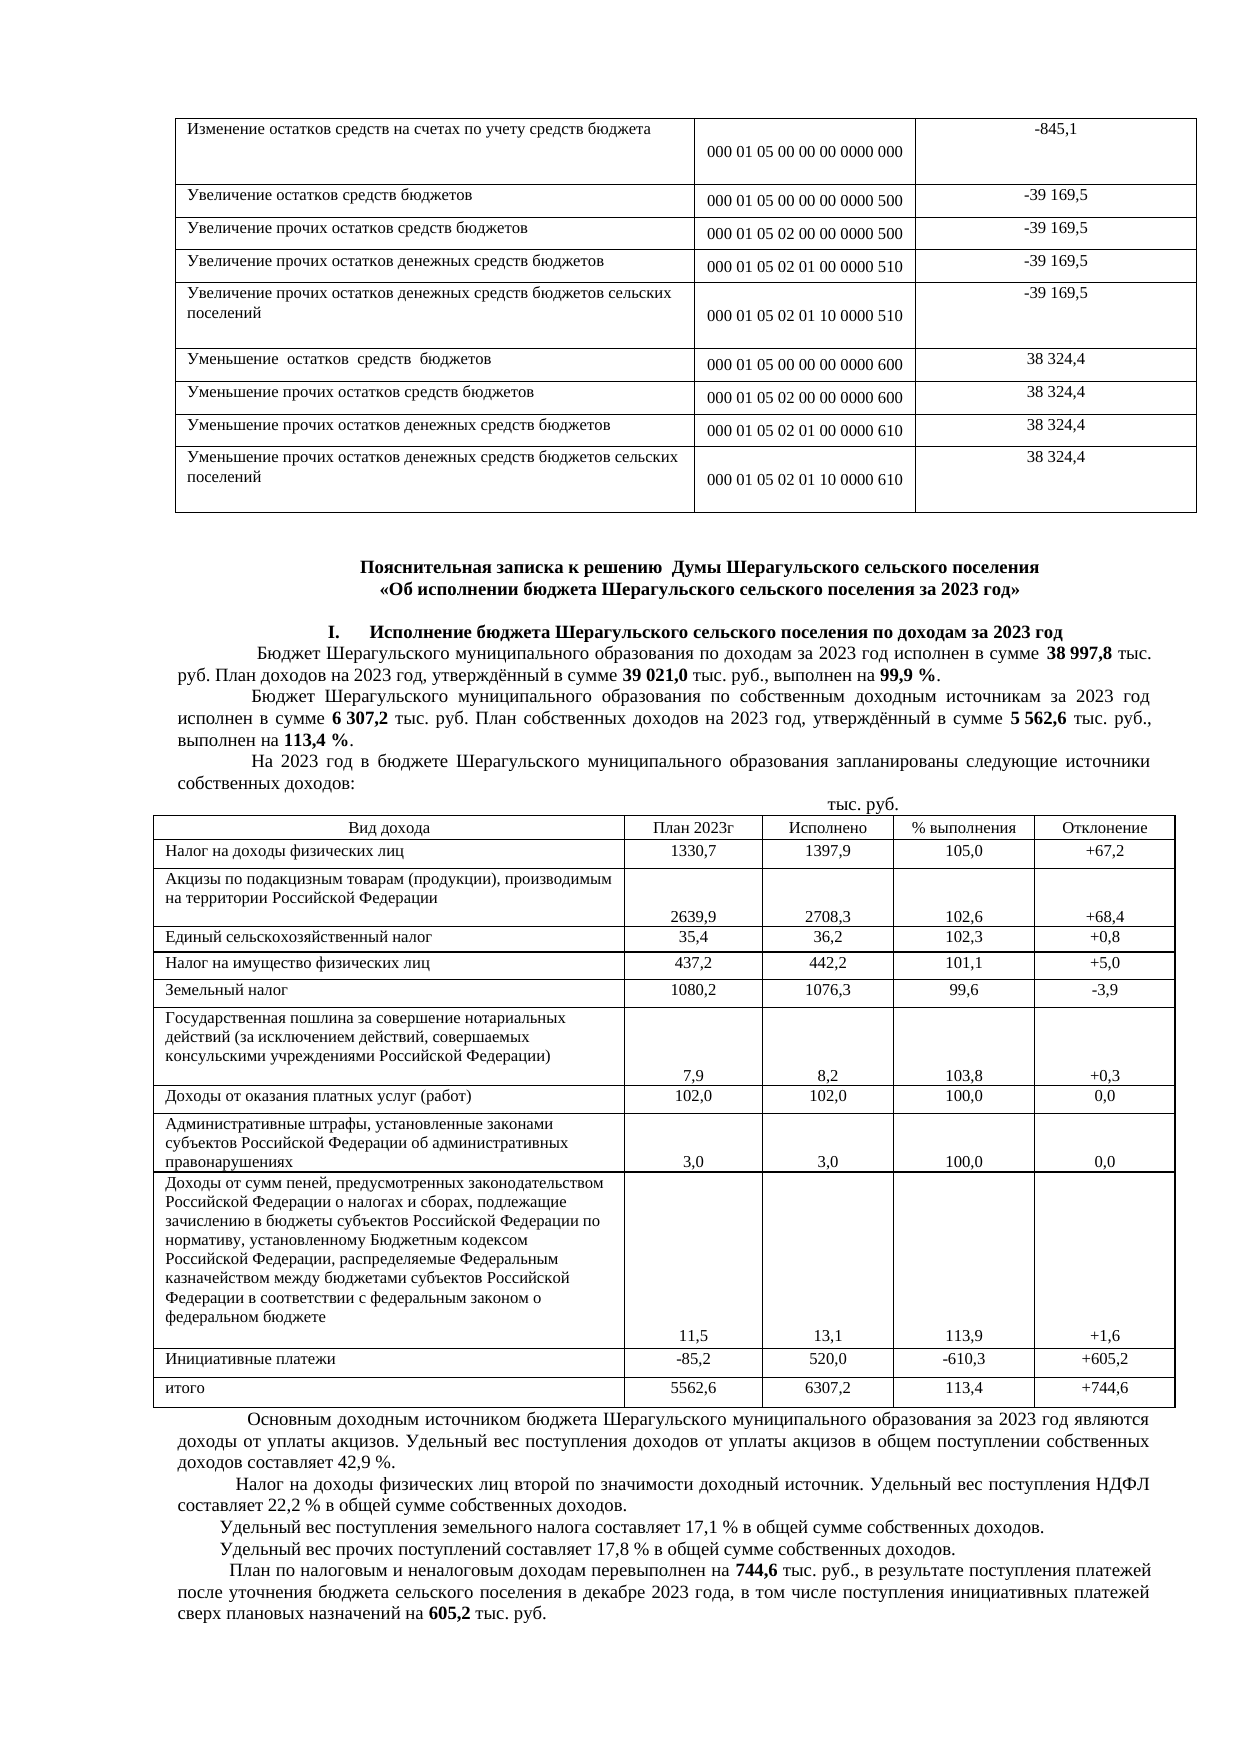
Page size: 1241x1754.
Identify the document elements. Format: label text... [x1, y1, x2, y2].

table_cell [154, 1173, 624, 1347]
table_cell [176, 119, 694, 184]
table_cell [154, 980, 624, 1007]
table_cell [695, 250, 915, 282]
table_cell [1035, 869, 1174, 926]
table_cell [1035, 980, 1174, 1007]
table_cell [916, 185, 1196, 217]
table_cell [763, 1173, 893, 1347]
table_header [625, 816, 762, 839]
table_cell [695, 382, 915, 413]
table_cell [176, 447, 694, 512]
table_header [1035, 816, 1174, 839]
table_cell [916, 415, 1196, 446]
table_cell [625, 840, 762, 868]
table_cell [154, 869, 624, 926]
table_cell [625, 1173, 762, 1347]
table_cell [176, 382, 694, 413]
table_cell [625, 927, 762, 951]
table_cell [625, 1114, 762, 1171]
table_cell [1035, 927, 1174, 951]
list Исполнение бюджета Шерагульского сельского поселения по доходам за 2023 год [207, 621, 1152, 642]
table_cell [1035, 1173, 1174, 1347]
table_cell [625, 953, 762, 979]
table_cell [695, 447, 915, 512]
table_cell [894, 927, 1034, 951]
text Основным доходным источником бюджета Шерагульского муниципального образования за 2023 год являются доходы от уплаты акцизов. Удельный вес поступления доходов от уплаты акцизов в общем поступлении собственных доходов составляет 42,9 %. [177, 1408, 1152, 1473]
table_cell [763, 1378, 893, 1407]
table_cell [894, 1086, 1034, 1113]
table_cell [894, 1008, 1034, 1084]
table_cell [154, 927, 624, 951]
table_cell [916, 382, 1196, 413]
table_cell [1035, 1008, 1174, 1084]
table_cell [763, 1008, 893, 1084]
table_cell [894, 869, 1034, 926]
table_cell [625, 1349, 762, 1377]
text Налог на доходы физических лиц второй по значимости доходный источник. Удельный вес поступления НДФЛ составляет 22,2 % в общей сумме собственных доходов. [177, 1473, 1152, 1516]
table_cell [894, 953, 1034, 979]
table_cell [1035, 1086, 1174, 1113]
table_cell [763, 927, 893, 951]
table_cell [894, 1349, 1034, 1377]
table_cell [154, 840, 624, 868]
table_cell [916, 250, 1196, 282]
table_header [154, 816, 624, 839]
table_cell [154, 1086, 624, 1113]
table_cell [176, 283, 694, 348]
text Бюджет Шерагульского муниципального образования по доходам за 2023 год исполнен в сумме 38 997,8 тыс. руб. План доходов на 2023 год, утверждённый в сумме 39 021,0 тыс. руб., выполнен на 99,9 %. [177, 642, 1152, 685]
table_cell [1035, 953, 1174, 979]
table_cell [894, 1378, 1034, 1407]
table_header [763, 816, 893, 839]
text Пояснительная записка к решению Думы Шерагульского сельского поселения [177, 556, 1149, 578]
text тыс. руб. [177, 793, 1152, 815]
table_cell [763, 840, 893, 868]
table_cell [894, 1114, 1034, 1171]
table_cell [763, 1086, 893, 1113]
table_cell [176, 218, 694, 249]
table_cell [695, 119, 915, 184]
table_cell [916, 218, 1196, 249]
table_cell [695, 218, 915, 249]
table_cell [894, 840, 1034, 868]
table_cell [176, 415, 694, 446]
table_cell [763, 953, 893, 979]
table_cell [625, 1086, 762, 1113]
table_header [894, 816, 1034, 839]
text Удельный вес поступления земельного налога составляет 17,1 % в общей сумме собственных доходов. [177, 1516, 1152, 1537]
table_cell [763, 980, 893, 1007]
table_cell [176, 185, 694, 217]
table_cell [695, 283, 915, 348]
text Удельный вес прочих поступлений составляет 17,8 % в общей сумме собственных доходов. [177, 1537, 1152, 1559]
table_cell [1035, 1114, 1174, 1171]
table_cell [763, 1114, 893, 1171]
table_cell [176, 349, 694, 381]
text На 2023 год в бюджете Шерагульского муниципального образования запланированы следующие источники собственных доходов: [177, 750, 1152, 793]
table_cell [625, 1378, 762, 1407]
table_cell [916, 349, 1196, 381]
text План по налоговым и неналоговым доходам перевыполнен на 744,6 тыс. руб., в результате поступления платежей после уточнения бюджета сельского поселения в декабре 2023 года, в том числе поступления инициативных платежей сверх плановых назначений на 605,2 тыс. руб. [177, 1559, 1152, 1624]
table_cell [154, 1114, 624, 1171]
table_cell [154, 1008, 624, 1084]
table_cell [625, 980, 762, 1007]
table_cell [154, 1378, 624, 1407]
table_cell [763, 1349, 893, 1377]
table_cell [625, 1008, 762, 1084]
text «Об исполнении бюджета Шерагульского сельского поселения за 2023 год» [177, 578, 1149, 599]
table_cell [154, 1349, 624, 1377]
text Бюджет Шерагульского муниципального образования по собственным доходным источникам за 2023 год исполнен в сумме 6 307,2 тыс. руб. План собственных доходов на 2023 год, утверждённый в сумме 5 562,6 тыс. руб., выполнен на 113,4 %. [177, 685, 1152, 750]
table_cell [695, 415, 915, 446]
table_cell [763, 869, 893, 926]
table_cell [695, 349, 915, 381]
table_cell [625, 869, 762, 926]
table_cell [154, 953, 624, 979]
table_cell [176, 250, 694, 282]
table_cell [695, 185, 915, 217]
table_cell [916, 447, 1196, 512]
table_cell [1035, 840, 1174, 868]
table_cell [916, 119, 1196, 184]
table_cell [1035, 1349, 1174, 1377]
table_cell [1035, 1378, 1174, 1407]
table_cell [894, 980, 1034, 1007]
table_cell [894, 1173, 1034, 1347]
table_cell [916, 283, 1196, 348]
